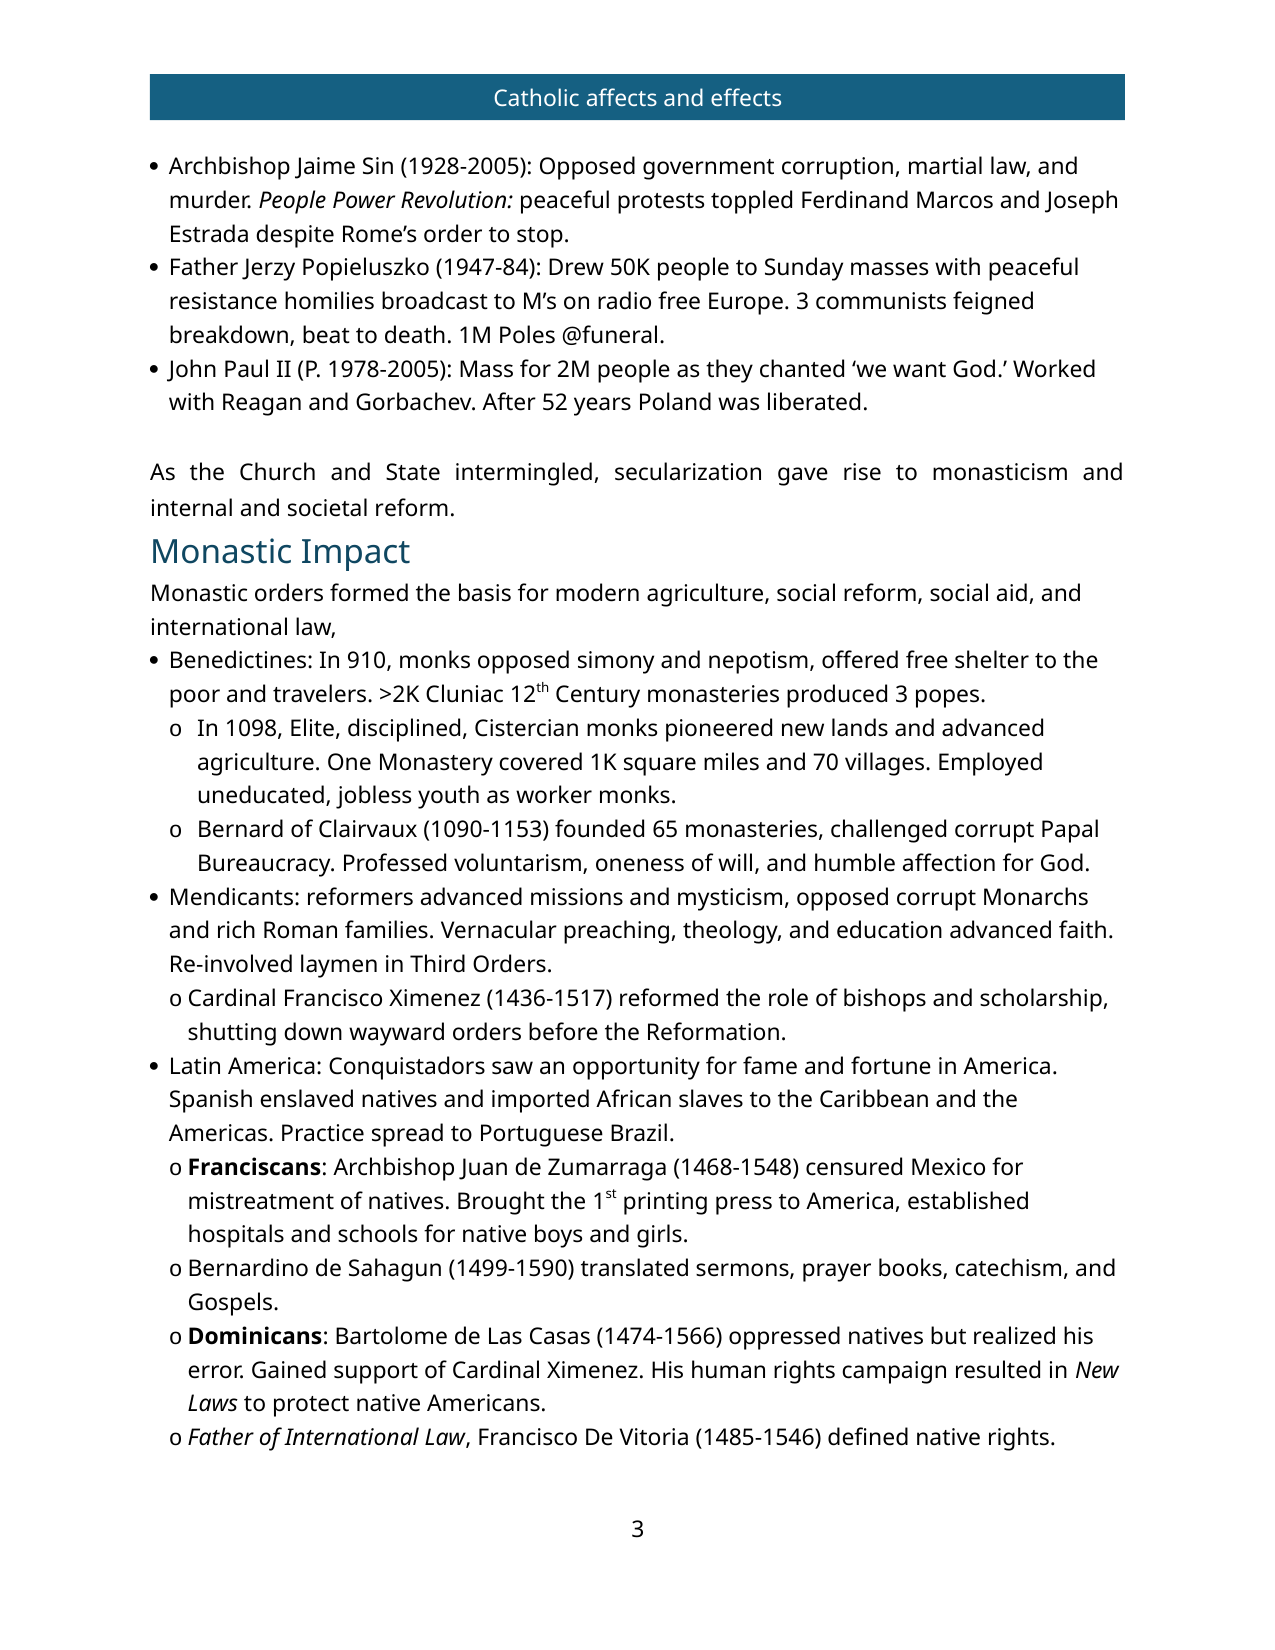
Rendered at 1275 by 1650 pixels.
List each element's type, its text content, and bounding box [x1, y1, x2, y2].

text Monastic orders formed the basis for modern agriculture, social reform, social aid, and international law, [150, 577, 1125, 642]
subtitle Monastic Impact [150, 528, 1125, 573]
list Bernardino de Sahagun (1499-1590) translated sermons, prayer books, catechism, and Gospels. [169, 1252, 1125, 1317]
list Dominicans: Bartolome de Las Casas (1474-1566) oppressed natives but realized his error. Gained support of Cardinal Ximenez. His human rights campaign resulted in New Laws to protect native Americans. [169, 1320, 1125, 1419]
list Mendicants: reformers advanced missions and mysticism, opposed corrupt Monarchs and rich Roman families. Vernacular preaching, theology, and education advanced faith. Re-involved laymen in Third Orders. [150, 881, 1125, 979]
list Cardinal Francisco Ximenez (1436-1517) reformed the role of bishops and scholarship, shutting down wayward orders before the Reformation. [169, 982, 1125, 1047]
list Father of International Law, Francisco De Vitoria (1485-1546) defined native rights. [169, 1421, 1125, 1452]
text As the Church and State intermingled, secularization gave rise to monasticism and internal and societal reform. [150, 456, 1125, 523]
list Archbishop Jaime Sin (1928-2005): Opposed government corruption, martial law, and murder. People Power Revolution: peaceful protests toppled Ferdinand Marcos and Joseph Estrada despite Rome’s order to stop. [150, 150, 1125, 249]
list Franciscans: Archbishop Juan de Zumarraga (1468-1548) censured Mexico for mistreatment of natives. Brought the 1st printing press to America, established hospitals and schools for native boys and girls. [169, 1151, 1125, 1250]
list Bernard of Clairvaux (1090-1153) founded 65 monasteries, challenged corrupt Papal Bureaucracy. Professed voluntarism, oneness of will, and humble affection for God. [169, 813, 1125, 878]
list In 1098, Elite, disciplined, Cistercian monks pioneered new lands and advanced agriculture. One Monastery covered 1K square miles and 70 villages. Employed uneducated, jobless youth as worker monks. [169, 712, 1125, 811]
list John Paul II (P. 1978-2005): Mass for 2M people as they chanted ‘we want God.’ Worked with Reagan and Gorbachev. After 52 years Poland was liberated. [150, 352, 1125, 417]
list Benedictines: In 910, monks opposed simony and nepotism, offered free shelter to the poor and travelers. >2K Cluniac 12th Century monasteries produced 3 popes. [150, 644, 1125, 709]
list Father Jerzy Popieluszko (1947-84): Drew 50K people to Sunday masses with peaceful resistance homilies broadcast to M’s on radio free Europe. 3 communists feigned breakdown, beat to death. 1M Poles @funeral. [150, 251, 1125, 350]
list Latin America: Conquistadors saw an opportunity for fame and fortune in America. Spanish enslaved natives and imported African slaves to the Caribbean and the Americas. Practice spread to Portuguese Brazil. [150, 1049, 1125, 1148]
